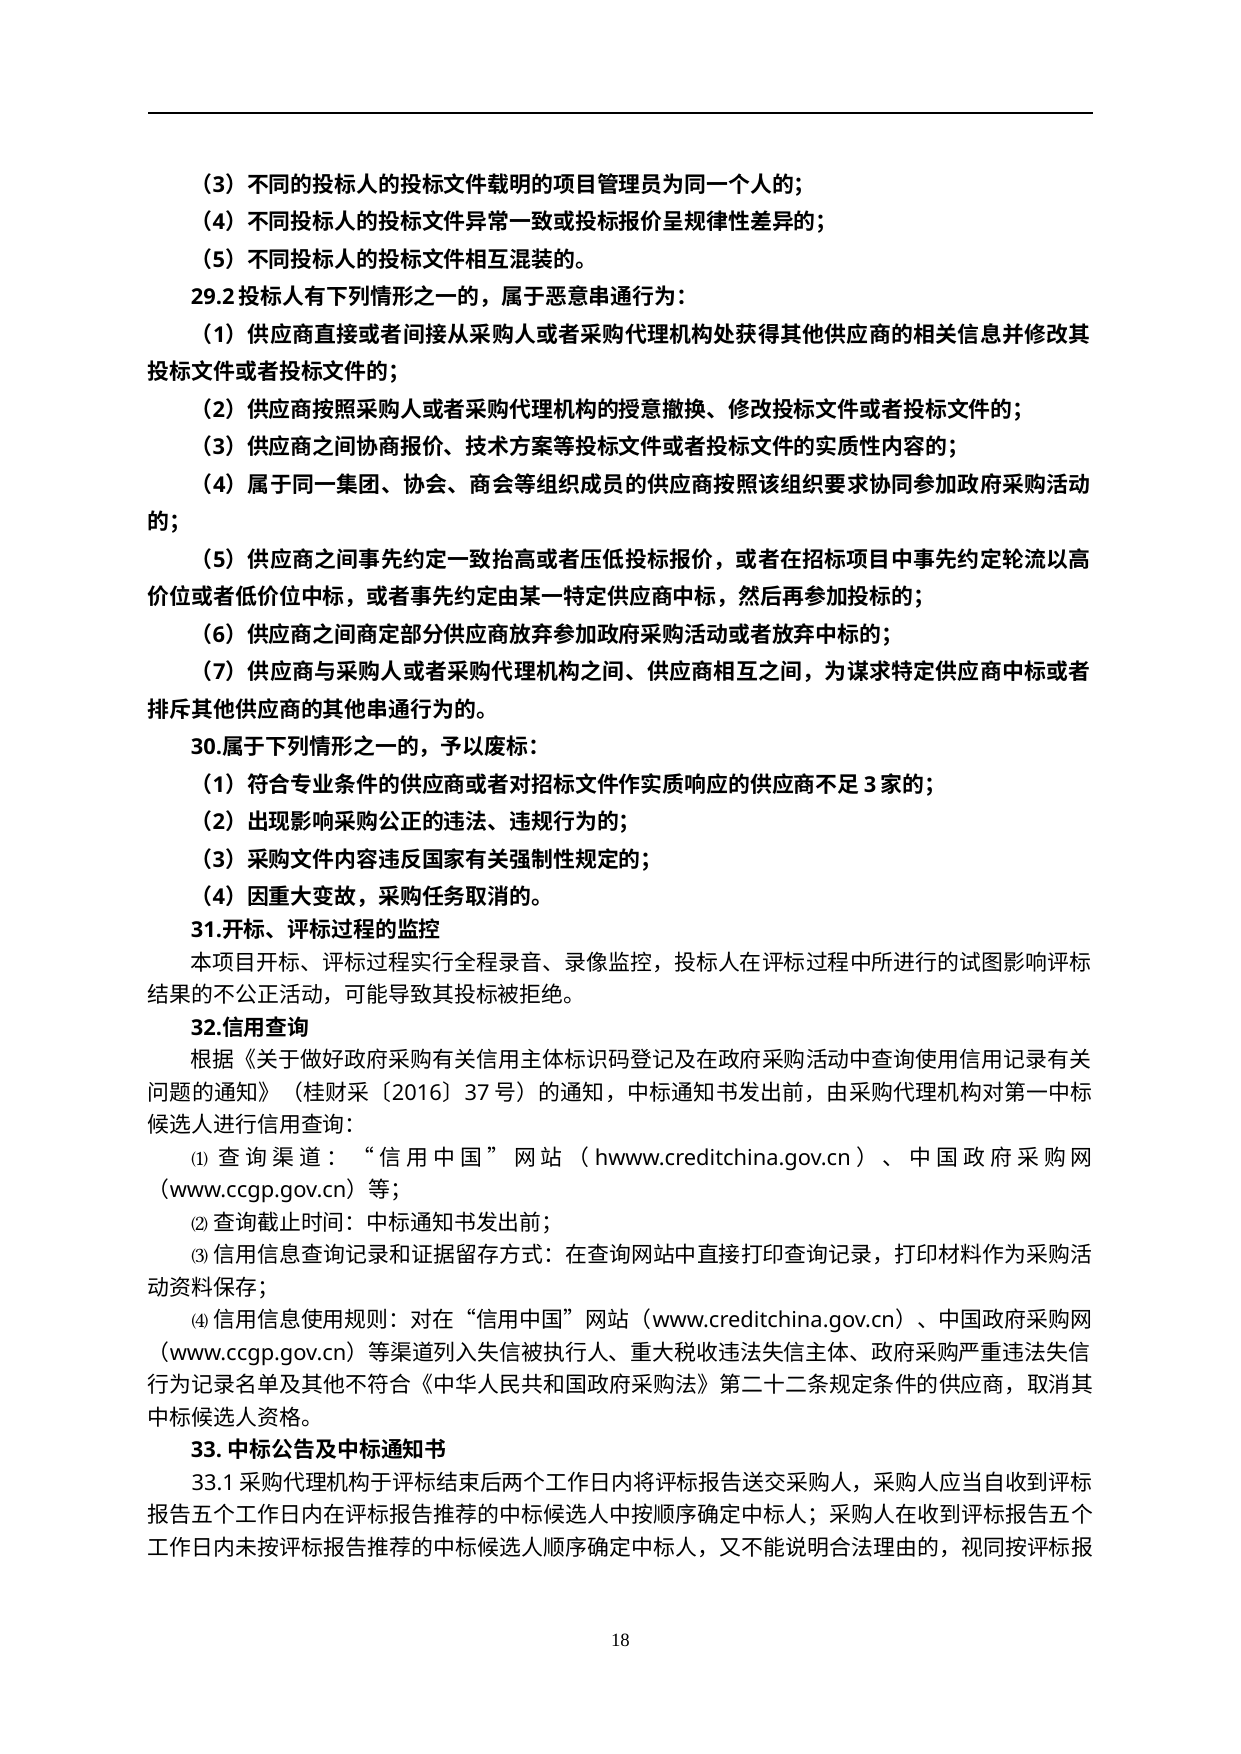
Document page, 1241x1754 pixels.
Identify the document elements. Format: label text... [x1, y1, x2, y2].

text （1）符合专业条件的供应商或者对招标文件作实质响应的供应商不足3家的； [148, 762, 1093, 799]
text 33. 中标公告及中标通知书 [148, 1432, 1093, 1464]
text 本项目开标、评标过程实行全程录音、录像监控，投标人在评标过程中所进行的试图影响评标结果的不公正活动，可能导致其投标被拒绝。 [148, 944, 1093, 1009]
text （4）不同投标人的投标文件异常一致或投标报价呈规律性差异的； [148, 199, 1093, 237]
text 31.开标、评标过程的监控 [148, 912, 1093, 944]
text ⑵查询截止时间：中标通知书发出前； [148, 1204, 1093, 1237]
text （1）供应商直接或者间接从采购人或者采购代理机构处获得其他供应商的相关信息并修改其投标文件或者投标文件的； [148, 312, 1093, 387]
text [148, 1464, 1093, 1562]
text 29.2投标人有下列情形之一的，属于恶意串通行为： [148, 274, 1093, 312]
text （2）供应商按照采购人或者采购代理机构的授意撤换、修改投标文件或者投标文件的； [148, 387, 1093, 424]
text 根据《关于做好政府采购有关信用主体标识码登记及在政府采购活动中查询使用信用记录有关问题的通知》（桂财采〔2016〕37号）的通知，中标通知书发出前，由采购代理机构对第一中标候选人进行信用查询： [148, 1042, 1093, 1139]
text （5）供应商之间事先约定一致抬高或者压低投标报价，或者在招标项目中事先约定轮流以高价位或者低价位中标，或者事先约定由某一特定供应商中标，然后再参加投标的； [148, 537, 1093, 612]
text 30.属于下列情形之一的，予以废标： [148, 724, 1093, 762]
text （2）出现影响采购公正的违法、违规行为的； [148, 799, 1093, 837]
text （5）不同投标人的投标文件相互混装的。 [148, 237, 1093, 274]
text （3）采购文件内容违反国家有关强制性规定的； [148, 837, 1093, 874]
text （7）供应商与采购人或者采购代理机构之间、供应商相互之间，为谋求特定供应商中标或者排斥其他供应商的其他串通行为的。 [148, 649, 1093, 724]
text ⑷信用信息使用规则：对在“信用中国”网站（www.creditchina.gov.cn）、中国政府采购网（www.ccgp.gov.cn）等渠道列入失信被执行人、重大税收违法失信主体、政府采购严重违法失信行为记录名单及其他不符合《中华人民共和国政府采购法》第二十二条规定条件的供应商，取消其中标候选人资格。 [148, 1302, 1093, 1432]
text （3）不同的投标人的投标文件载明的项目管理员为同一个人的； [148, 162, 1093, 199]
text （6）供应商之间商定部分供应商放弃参加政府采购活动或者放弃中标的； [148, 612, 1093, 649]
text ⑶信用信息查询记录和证据留存方式：在查询网站中直接打印查询记录，打印材料作为采购活动资料保存； [148, 1237, 1093, 1302]
text （3）供应商之间协商报价、技术方案等投标文件或者投标文件的实质性内容的； [148, 424, 1093, 462]
text （4）因重大变故，采购任务取消的。 [148, 874, 1093, 912]
text （4）属于同一集团、协会、商会等组织成员的供应商按照该组织要求协同参加政府采购活动的； [148, 462, 1093, 537]
text ⑴查询渠道：“信用中国”网站（hwww.creditchina.gov.cn）、中国政府采购网（www.ccgp.gov.cn）等； [148, 1139, 1093, 1204]
text 32.信用查询 [148, 1009, 1093, 1042]
